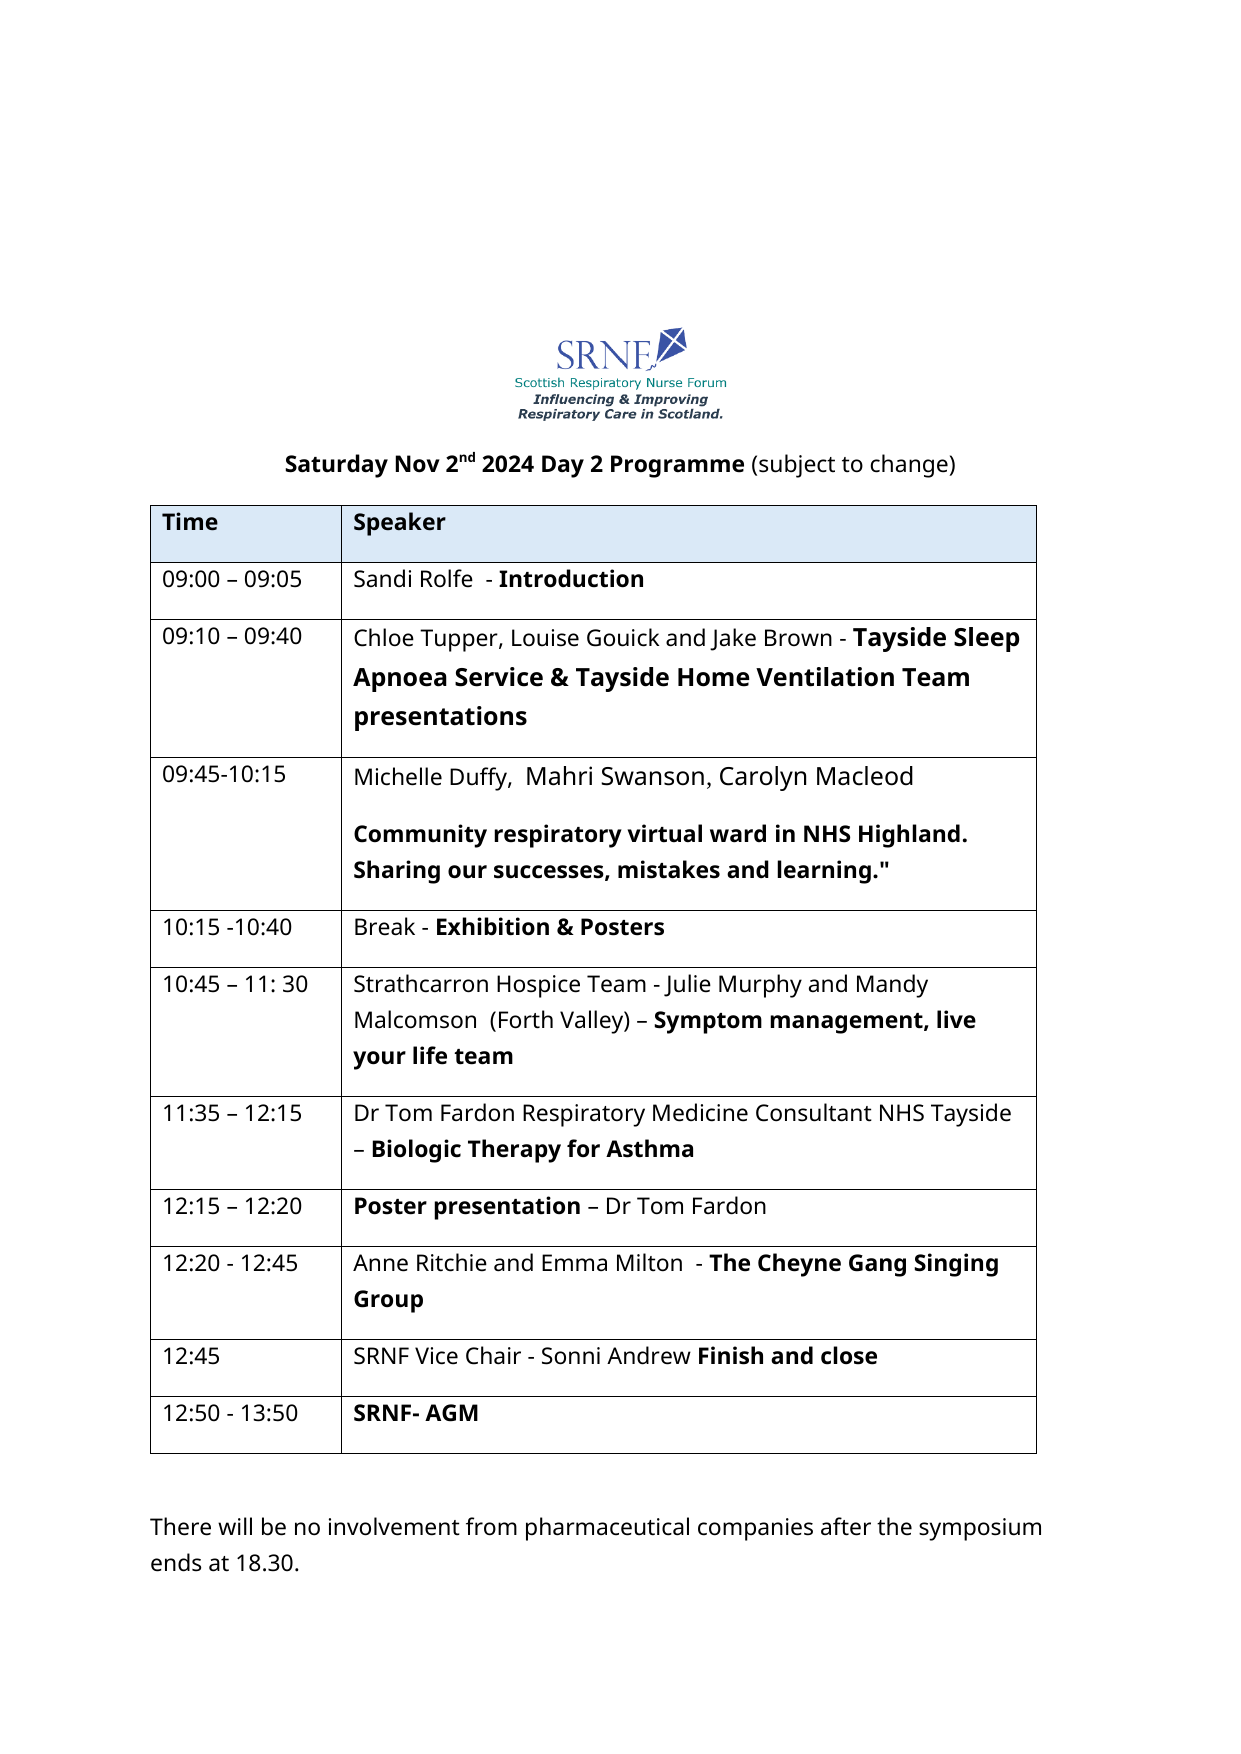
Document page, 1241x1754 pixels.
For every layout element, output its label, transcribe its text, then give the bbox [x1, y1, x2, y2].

table_cell 12:15 – 12:20 [151, 1190, 341, 1246]
table_header Speaker [342, 506, 1036, 562]
table_cell 12:50 - 13:50 [151, 1397, 341, 1453]
table_cell Strathcarron Hospice Team - Julie Murphy and Mandy Malcomson (Forth Valley) – Symptom management, live your life team [342, 968, 1036, 1096]
table_cell Break - Exhibition & Posters [342, 911, 1036, 967]
table_cell 10:15 -10:40 [151, 911, 341, 967]
table_cell 12:20 - 12:45 [151, 1247, 341, 1339]
picture [503, 320, 737, 423]
table_cell Sandi Rolfe - Introduction [342, 563, 1036, 619]
table_cell 10:45 – 11: 30 [151, 968, 341, 1096]
text There will be no involvement from pharmaceutical companies after the symposium ends at 18.30. [150, 1511, 1090, 1578]
table_cell Anne Ritchie and Emma Milton - The Cheyne Gang Singing Group [342, 1247, 1036, 1339]
table_cell 12:45 [151, 1340, 341, 1396]
table_cell Poster presentation – Dr Tom Fardon [342, 1190, 1036, 1246]
table_cell Dr Tom Fardon Respiratory Medicine Consultant NHS Tayside – Biologic Therapy for Asthma [342, 1097, 1036, 1189]
table_cell 09:00 – 09:05 [151, 563, 341, 619]
text Saturday Nov 2nd 2024 Day 2 Programme (subject to change) [150, 448, 1090, 479]
table_header Time [151, 506, 341, 562]
table_cell Michelle Duffy, Mahri Swanson, Carolyn Macleod Community respiratory virtual ward in NHS Highland. Sharing our successes, mistakes and learning." [342, 758, 1036, 910]
table_cell 09:45-10:15 [151, 758, 341, 910]
table_cell 09:10 – 09:40 [151, 620, 341, 757]
table_cell SRNF Vice Chair - Sonni Andrew Finish and close [342, 1340, 1036, 1396]
table_cell 11:35 – 12:15 [151, 1097, 341, 1189]
table_cell SRNF- AGM [342, 1397, 1036, 1453]
table_cell Chloe Tupper, Louise Gouick and Jake Brown - Tayside Sleep Apnoea Service & Tayside Home Ventilation Team presentations [342, 620, 1036, 757]
